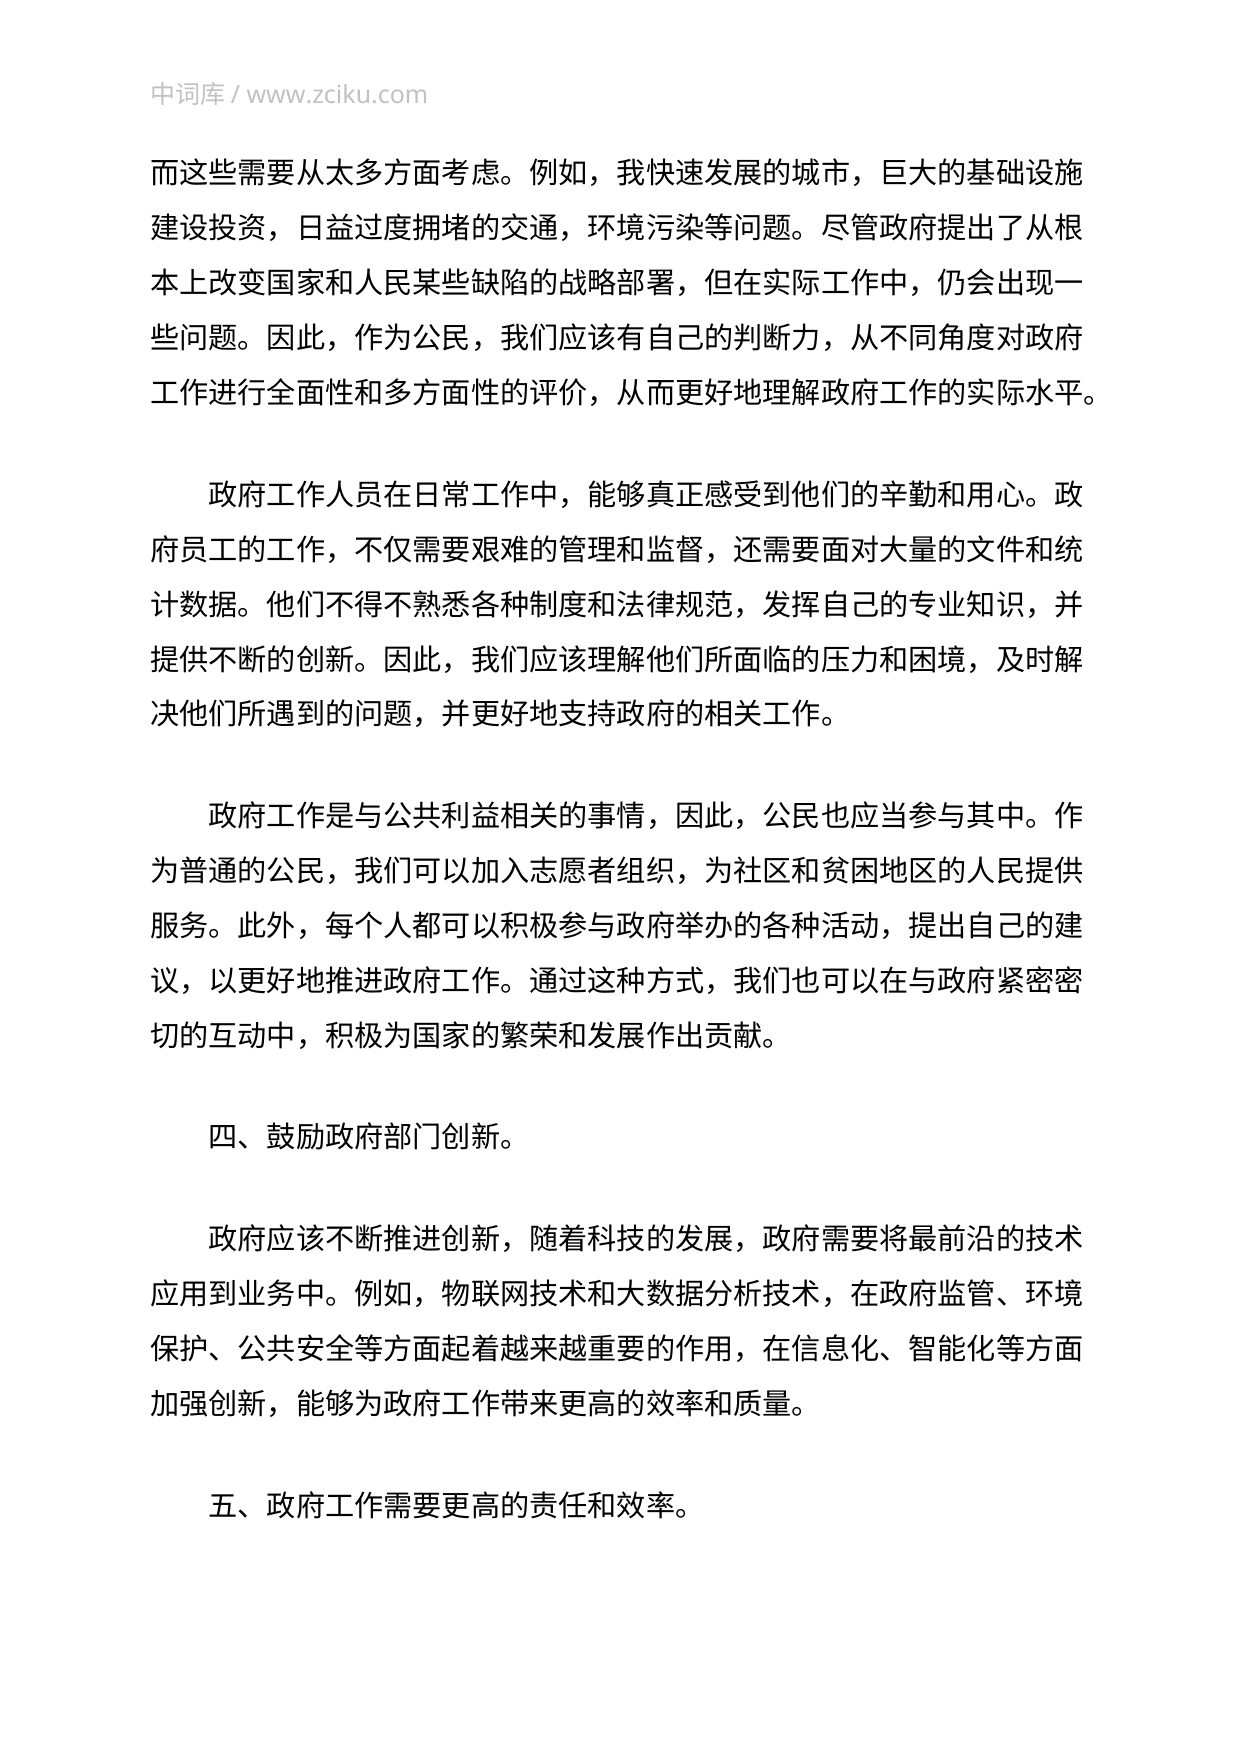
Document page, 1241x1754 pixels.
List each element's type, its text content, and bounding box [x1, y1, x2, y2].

text 政府工作是与公共利益相关的事情，因此，公民也应当参与其中。作为普通的公民，我们可以加入志愿者组织，为社区和贫困地区的人民提供服务。此外，每个人都可以积极参与政府举办的各种活动，提出自己的建议，以更好地推进政府工作。通过这种方式，我们也可以在与政府紧密密切的互动中，积极为国家的繁荣和发展作出贡献。 [150, 793, 1090, 1054]
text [150, 150, 1090, 412]
text 政府应该不断推进创新，随着科技的发展，政府需要将最前沿的技术应用到业务中。例如，物联网技术和大数据分析技术，在政府监管、环境保护、公共安全等方面起着越来越重要的作用，在信息化、智能化等方面加强创新，能够为政府工作带来更高的效率和质量。 [150, 1216, 1090, 1423]
text 政府工作人员在日常工作中，能够真正感受到他们的辛勤和用心。政府员工的工作，不仅需要艰难的管理和监督，还需要面对大量的文件和统计数据。他们不得不熟悉各种制度和法律规范，发挥自己的专业知识，并提供不断的创新。因此，我们应该理解他们所面临的压力和困境，及时解决他们所遇到的问题，并更好地支持政府的相关工作。 [150, 471, 1090, 733]
text 四、鼓励政府部门创新。 [150, 1114, 1090, 1156]
text 五、政府工作需要更高的责任和效率。 [150, 1482, 1090, 1524]
